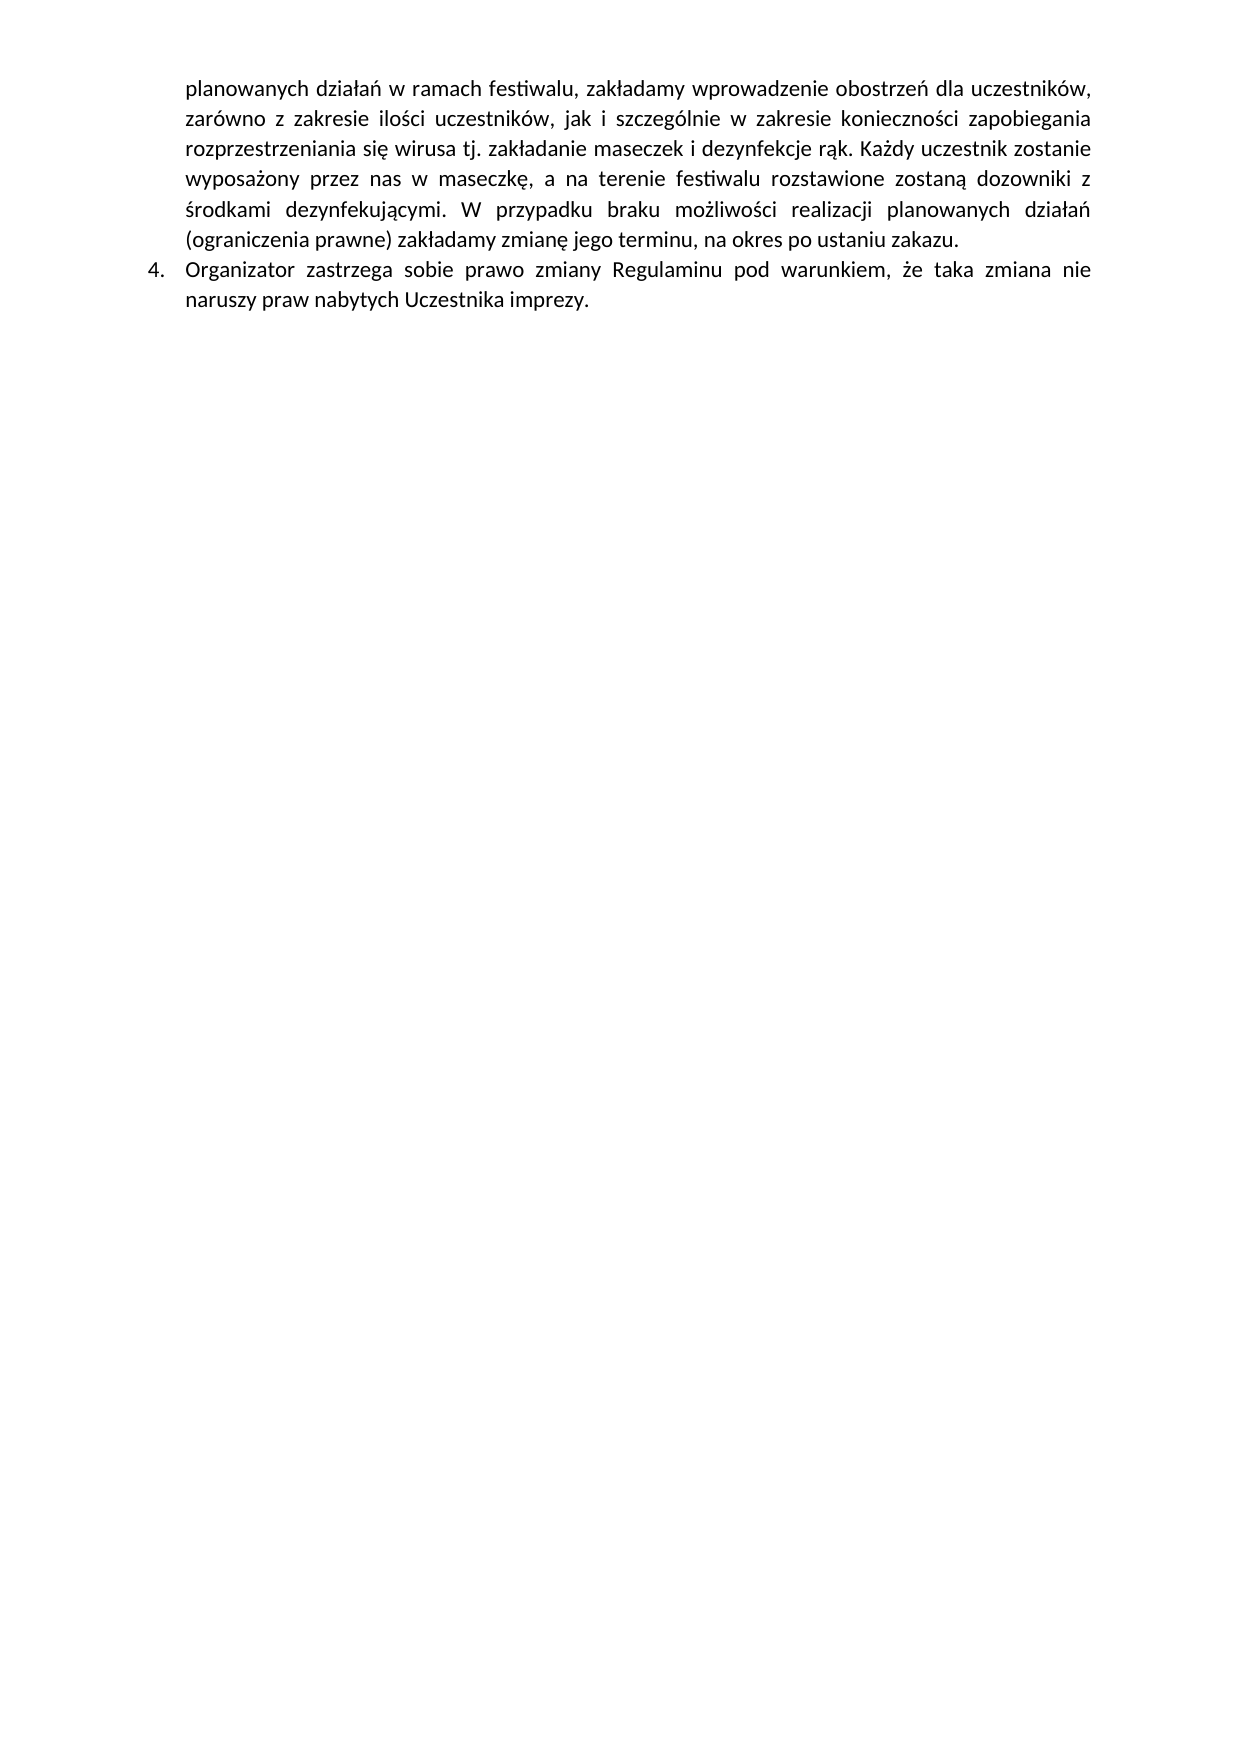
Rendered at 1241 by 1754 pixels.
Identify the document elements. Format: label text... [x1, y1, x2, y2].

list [148, 74, 1093, 253]
list Organizator zastrzega sobie prawo zmiany Regulaminu pod warunkiem, że taka zmiana nie naruszy praw nabytych Uczestnika imprezy. [148, 255, 1093, 313]
